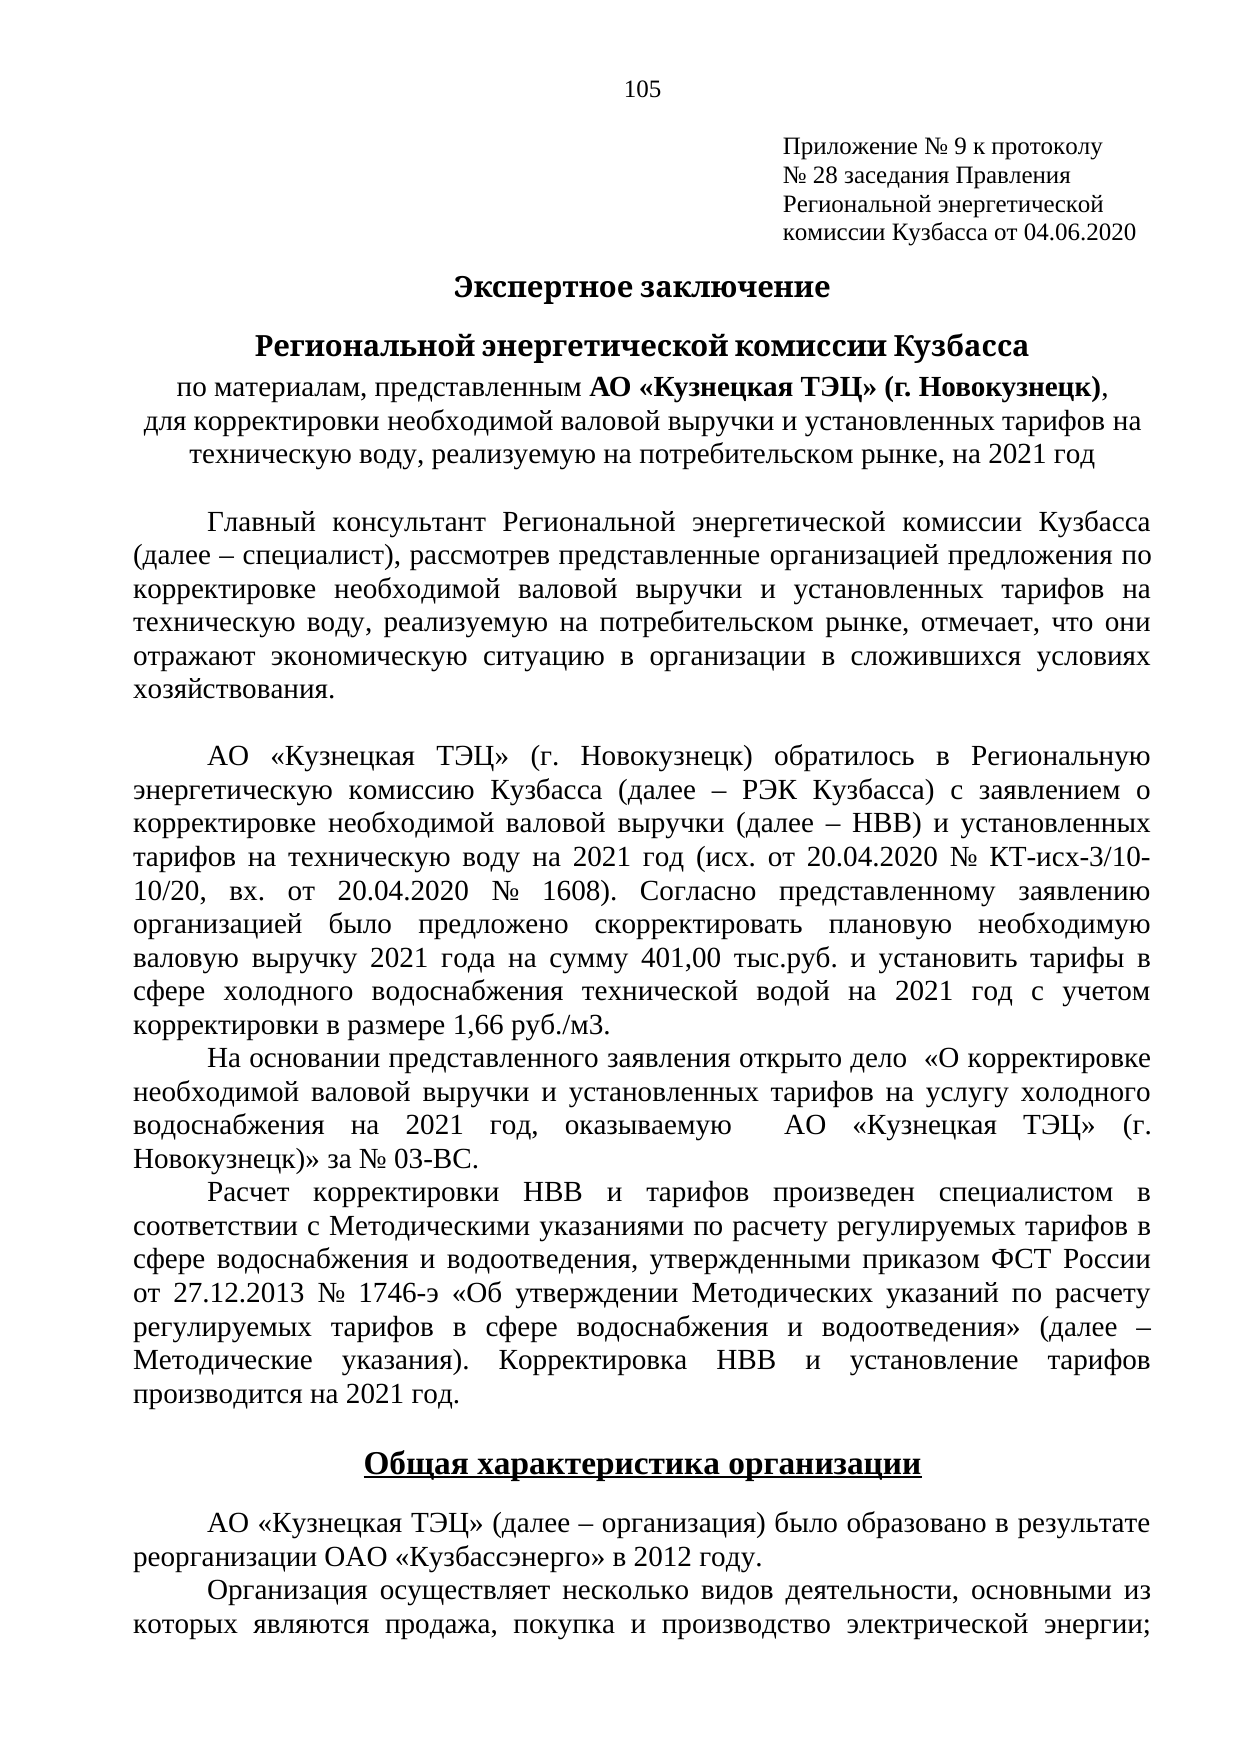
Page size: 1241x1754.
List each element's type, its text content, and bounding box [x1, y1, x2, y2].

text Общая характеристика организации [133, 1443, 1152, 1481]
text АО «Кузнецкая ТЭЦ» (г. Новокузнецк) обратилось в Региональную энергетическую комиссию Кузбасса (далее – РЭК Кузбасса) с заявлением о корректировке необходимой валовой выручки (далее – НВВ) и установленных тарифов на техническую воду на 2021 год (исх. от 20.04.2020 № КТ-исх-3/10-10/20, вх. от 20.04.2020 № 1608). Согласно представленному заявлению организацией было предложено скорректировать плановую необходимую валовую выручку 2021 года на сумму 401,00 тыс.руб. и установить тарифы в сфере холодного водоснабжения технической водой на 2021 год с учетом корректировки в размере 1,66 руб./м3. [133, 738, 1152, 1040]
text Расчет корректировки НВВ и тарифов произведен специалистом в соответствии с Методическими указаниями по расчету регулируемых тарифов в сфере водоснабжения и водоотведения, утвержденными приказом ФСТ России от 27.12.2013 № 1746-э «Об утверждении Методических указаний по расчету регулируемых тарифов в сфере водоснабжения и водоотведения» (далее – Методические указания). Корректировка НВВ и установление тарифов производится на 2021 год. [133, 1174, 1152, 1409]
subtitle Региональной энергетической комиссии Кузбасса [133, 330, 1152, 363]
text На основании представленного заявления открыто дело «О корректировке необходимой валовой выручки и установленных тарифов на услугу холодного водоснабжения на 2021 год, оказываемую АО «Кузнецкая ТЭЦ» (г. Новокузнецк)» за № 03-ВС. [133, 1040, 1152, 1174]
text АО «Кузнецкая ТЭЦ» (далее – организация) было образовано в результате реорганизации ОАО «Кузбассэнерго» в 2012 году. [133, 1505, 1152, 1572]
text комиссии Кузбасса от 04.06.2020 [251, 217, 1152, 246]
text Главный консультант Региональной энергетической комиссии Кузбасса (далее – специалист), рассмотрев представленные организацией предложения по корректировке необходимой валовой выручки и установленных тарифов на техническую воду, реализуемую на потребительском рынке, отмечает, что они отражают экономическую ситуацию в организации в сложившихся условиях хозяйствования. [133, 504, 1152, 705]
text Региональной энергетической [251, 189, 1152, 217]
text для корректировки необходимой валовой выручки и установленных тарифов на техническую воду, реализуемую на потребительском рынке, на 2021 год [133, 403, 1152, 470]
text по материалам, представленным АО «Кузнецкая ТЭЦ» (г. Новокузнецк), [133, 369, 1152, 403]
text № 28 заседания Правления [251, 160, 1152, 189]
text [133, 1572, 1152, 1639]
text Приложение № 9 к протоколу [251, 131, 1137, 160]
subtitle Экспертное заключение [133, 271, 1152, 305]
